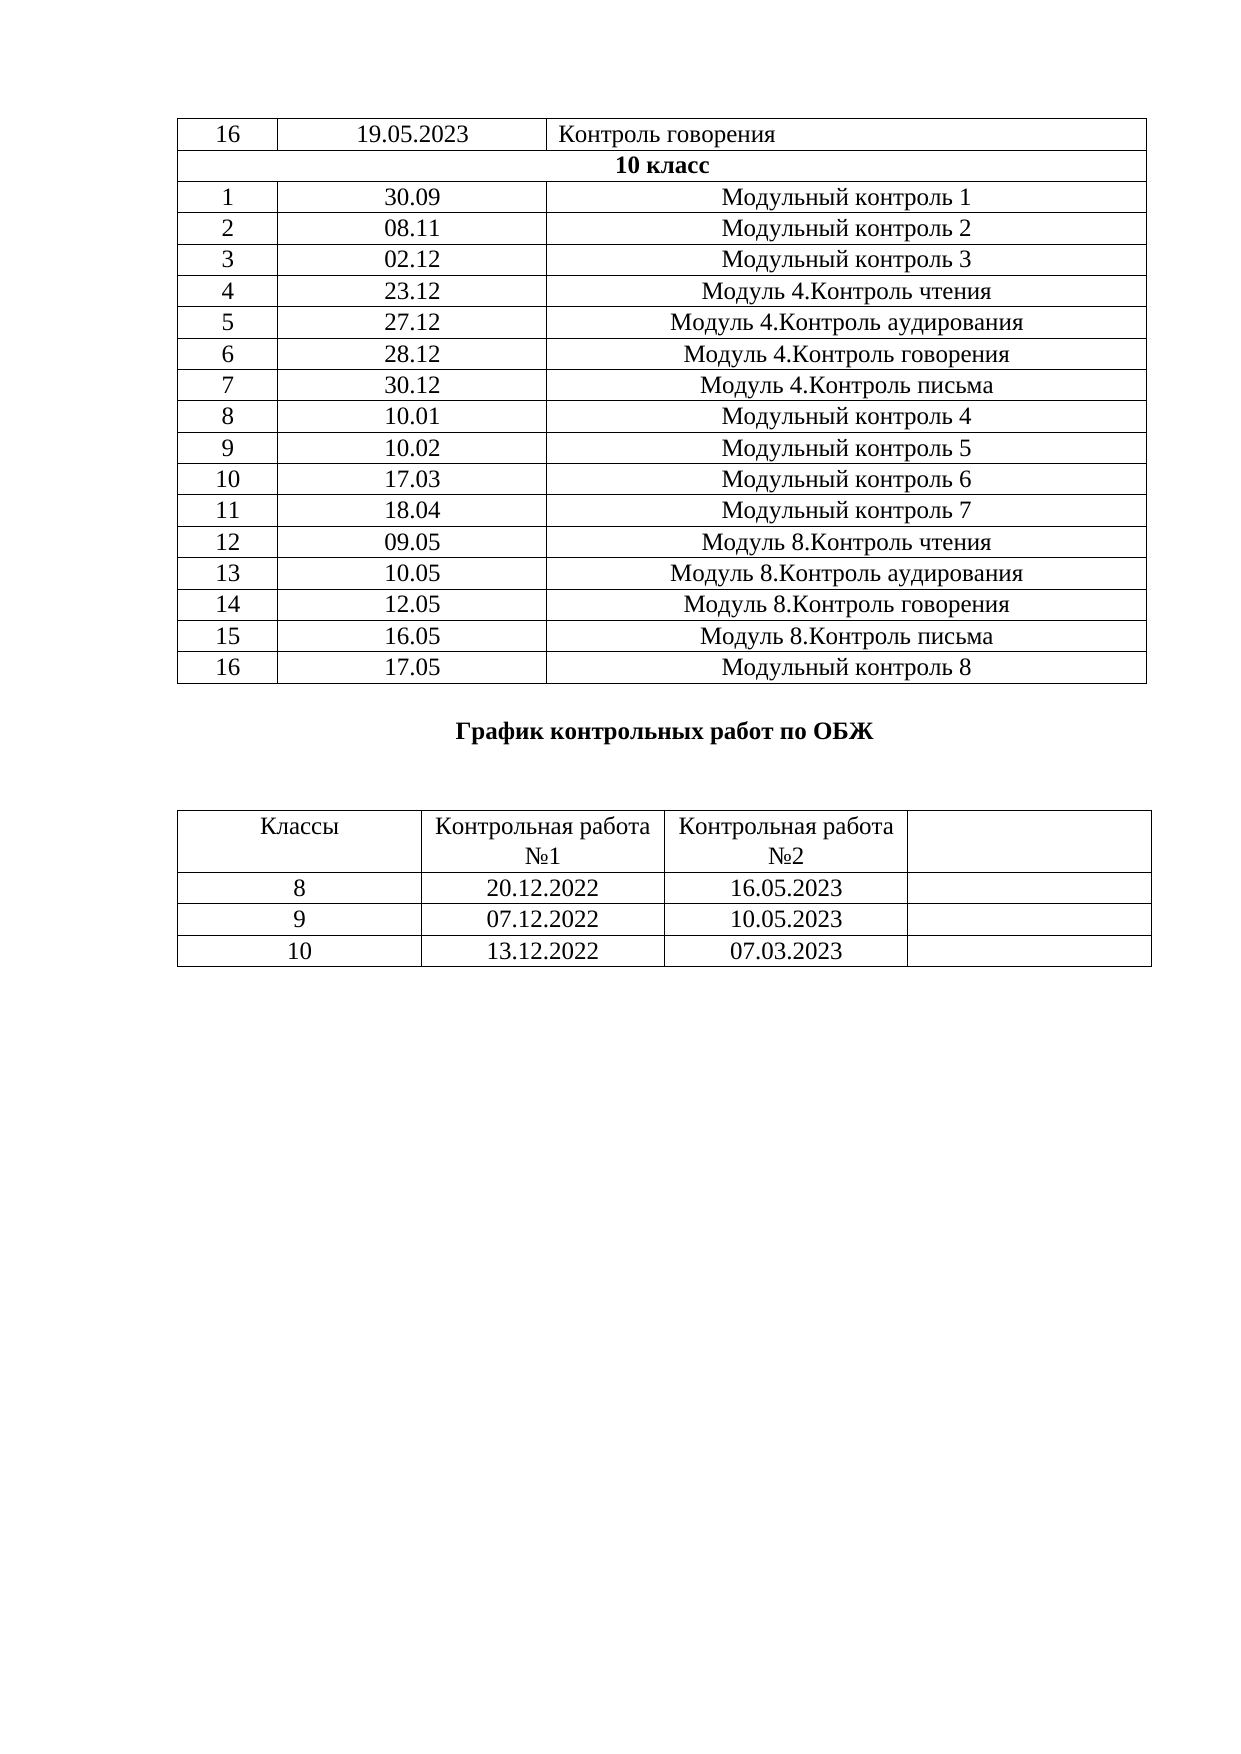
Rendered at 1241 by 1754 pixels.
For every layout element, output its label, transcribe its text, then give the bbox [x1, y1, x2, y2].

table_cell 17.03 [278, 464, 546, 494]
table_cell Модуль 8.Контроль чтения [547, 527, 1146, 557]
table_cell 10.02 [278, 433, 546, 463]
table_cell 3 [178, 245, 277, 275]
table_cell 28.12 [278, 339, 546, 369]
table_cell 4 [178, 276, 277, 306]
table_cell 12 [178, 527, 277, 557]
table_cell 10 [178, 464, 277, 494]
table_cell 9 [178, 433, 277, 463]
table_cell Модуль 4.Контроль письма [547, 370, 1146, 400]
table_cell 02.12 [278, 245, 546, 275]
table_cell 20.12.2022 [422, 873, 664, 903]
table_cell 7 [178, 370, 277, 400]
table_cell Модуль 4.Контроль чтения [547, 276, 1146, 306]
table_cell Модуль 4.Контроль говорения [547, 339, 1146, 369]
table_cell 2 [178, 213, 277, 243]
table_cell Контроль говорения [547, 119, 1146, 149]
table_cell 11 [178, 495, 277, 526]
table_cell 8 [178, 401, 277, 432]
table_cell Модуль 8.Контроль аудирования [547, 558, 1146, 588]
table_cell 10 [178, 936, 421, 966]
table_cell Модульный контроль 7 [547, 495, 1146, 526]
table_header Классы [178, 811, 421, 872]
table_cell Модульный контроль 8 [547, 652, 1146, 682]
table_cell 16.05.2023 [665, 873, 907, 903]
table_cell 8 [178, 873, 421, 903]
table_cell 1 [178, 182, 277, 212]
table_cell 16 [178, 652, 277, 682]
table_cell 27.12 [278, 307, 546, 338]
table_cell 19.05.2023 [278, 119, 546, 149]
text График контрольных работ по ОБЖ [177, 716, 1152, 744]
table_cell 10.05 [278, 558, 546, 588]
table_header Контрольная работа №1 [422, 811, 664, 872]
table_cell 10.01 [278, 401, 546, 432]
table_cell Модульный контроль 4 [547, 401, 1146, 432]
table_cell 07.03.2023 [665, 936, 907, 966]
table_cell 13.12.2022 [422, 936, 664, 966]
table_cell 6 [178, 339, 277, 369]
table_cell [908, 936, 1151, 966]
table_cell 12.05 [278, 590, 546, 620]
table_cell 14 [178, 590, 277, 620]
table_cell Модульный контроль 3 [547, 245, 1146, 275]
table_cell Модульный контроль 6 [547, 464, 1146, 494]
table_cell 17.05 [278, 652, 546, 682]
table_cell 15 [178, 621, 277, 651]
table_cell 08.11 [278, 213, 546, 243]
table_cell 16 [178, 119, 277, 149]
table_cell 9 [178, 904, 421, 935]
table_header [908, 811, 1151, 872]
table_cell 5 [178, 307, 277, 338]
table_cell 30.12 [278, 370, 546, 400]
table_cell 10.05.2023 [665, 904, 907, 935]
table_cell 10 класс [178, 151, 1146, 181]
table_cell 18.04 [278, 495, 546, 526]
table_cell 09.05 [278, 527, 546, 557]
table_header Контрольная работа №2 [665, 811, 907, 872]
table_cell 13 [178, 558, 277, 588]
table_cell [908, 873, 1151, 903]
table_cell 30.09 [278, 182, 546, 212]
table_cell Модульный контроль 1 [547, 182, 1146, 212]
table_cell [908, 904, 1151, 935]
table_cell 16.05 [278, 621, 546, 651]
table_cell 07.12.2022 [422, 904, 664, 935]
table_cell Модульный контроль 2 [547, 213, 1146, 243]
table_cell 23.12 [278, 276, 546, 306]
table_cell Модуль 8.Контроль письма [547, 621, 1146, 651]
table_cell Модуль 8.Контроль говорения [547, 590, 1146, 620]
table_cell Модульный контроль 5 [547, 433, 1146, 463]
table_cell Модуль 4.Контроль аудирования [547, 307, 1146, 338]
